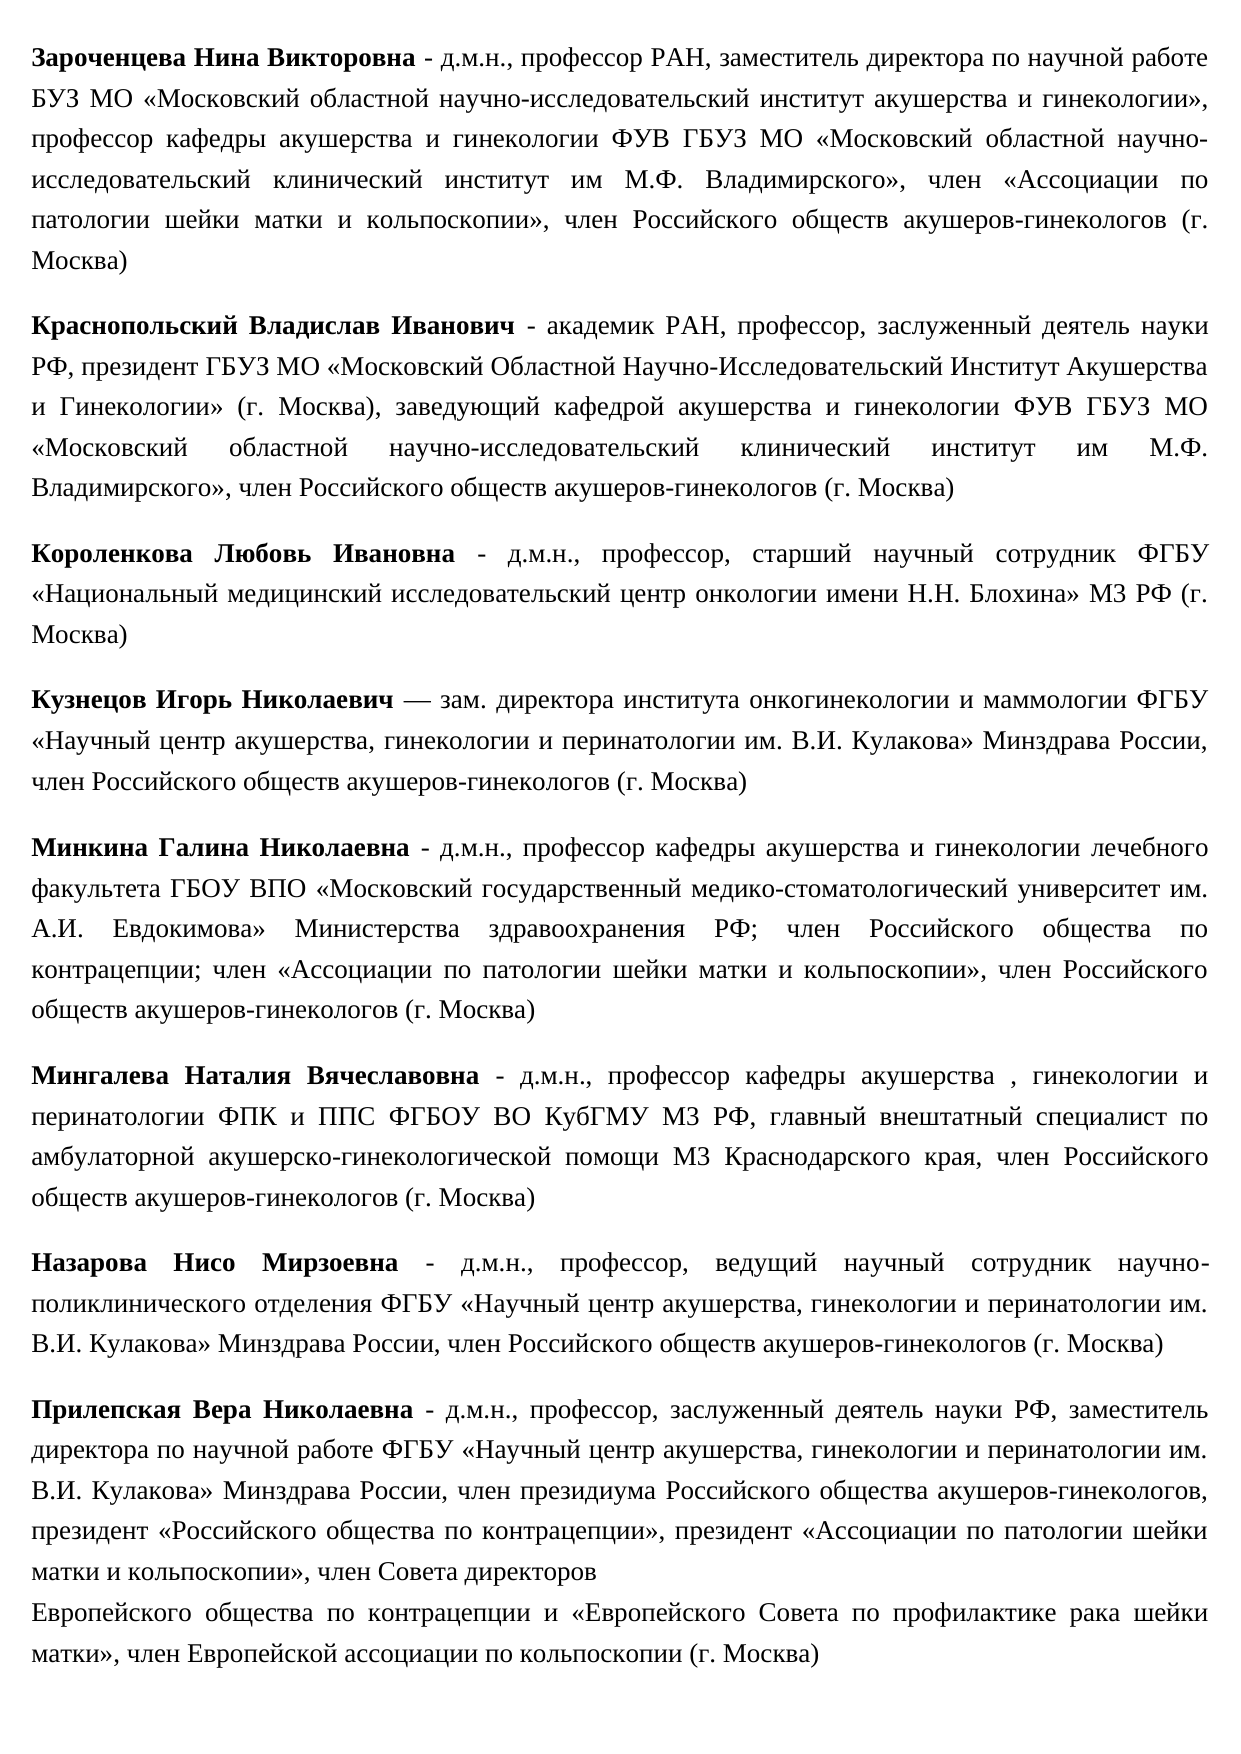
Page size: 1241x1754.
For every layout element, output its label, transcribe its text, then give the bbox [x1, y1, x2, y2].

text Европейского общества по контрацепции и «Европейского Совета по профилактике рака шейки матки», член Европейской ассоциации по кольпоскопии (г. Москва) [31, 1588, 1210, 1670]
text Назарова Нисо Мирзоевна - д.м.н., профессор, ведущий научный сотрудник научнополиклинического отделения ФГБУ «Научный центр акушерства, гинекологии и перинатологии им. В.И. Кулакова» Минздрава России, член Российского обществ акушеров-гинекологов (г. Москва) [31, 1239, 1210, 1361]
text Краснопольский Владислав Иванович - академик РАН, профессор, заслуженный деятель науки РФ, президент ГБУЗ МО «Московский Областной Научно-Исследовательский Институт Акушерства и Гинекологии» (г. Москва), заведующий кафедрой акушерства и гинекологии ФУВ ГБУЗ МО «Московский областной научно-исследовательский клинический институт им М.Ф. Владимирского», член Российского обществ акушеров-гинекологов (г. Москва) [31, 302, 1210, 505]
text Кузнецов Игорь Николаевич — зам. директора института онкогинекологии и маммологии ФГБУ «Научный центр акушерства, гинекологии и перинатологии им. В.И. Кулакова» Минздрава России, член Российского обществ акушеров-гинекологов (г. Москва) [31, 676, 1210, 799]
text Прилепская Вера Николаевна - д.м.н., профессор, заслуженный деятель науки РФ, заместитель директора по научной работе ФГБУ «Научный центр акушерства, гинекологии и перинатологии им. В.И. Кулакова» Минздрава России, член президиума Российского общества акушеров-гинекологов, президент «Российского общества по контрацепции», президент «Ассоциации по патологии шейки матки и кольпоскопии», член Совета директоров [31, 1386, 1210, 1588]
text Зароченцева Нина Викторовна - д.м.н., профессор РАН, заместитель директора по научной работе БУЗ МО «Московский областной научно-исследовательский институт акушерства и гинекологии», профессор кафедры акушерства и гинекологии ФУВ ГБУЗ МО «Московский областной научно-исследовательский клинический институт им М.Ф. Владимирского», член «Ассоциации по патологии шейки матки и кольпоскопии», член Российского обществ акушеров-гинекологов (г. Москва) [31, 34, 1210, 277]
text Минкина Галина Николаевна - д.м.н., профессор кафедры акушерства и гинекологии лечебного факультета ГБОУ ВПО «Московский государственный медико-стоматологический университет им. А.И. Евдокимова» Министерства здравоохранения РФ; член Российского общества по контрацепции; член «Ассоциации по патологии шейки матки и кольпоскопии», член Российского обществ акушеров-гинекологов (г. Москва) [31, 824, 1210, 1027]
text Мингалева Наталия Вячеславовна - д.м.н., профессор кафедры акушерства , гинекологии и перинатологии ФПК и ППС ФГБОУ ВО КубГМУ М3 РФ, главный внештатный специалист по амбулаторной акушерско-гинекологической помощи М3 Краснодарского края, член Российского обществ акушеров-гинекологов (г. Москва) [31, 1052, 1210, 1214]
text Короленкова Любовь Ивановна - д.м.н., профессор, старший научный сотрудник ФГБУ «Национальный медицинский исследовательский центр онкологии имени Н.Н. Блохина» М3 РФ (г. Москва) [31, 530, 1210, 651]
